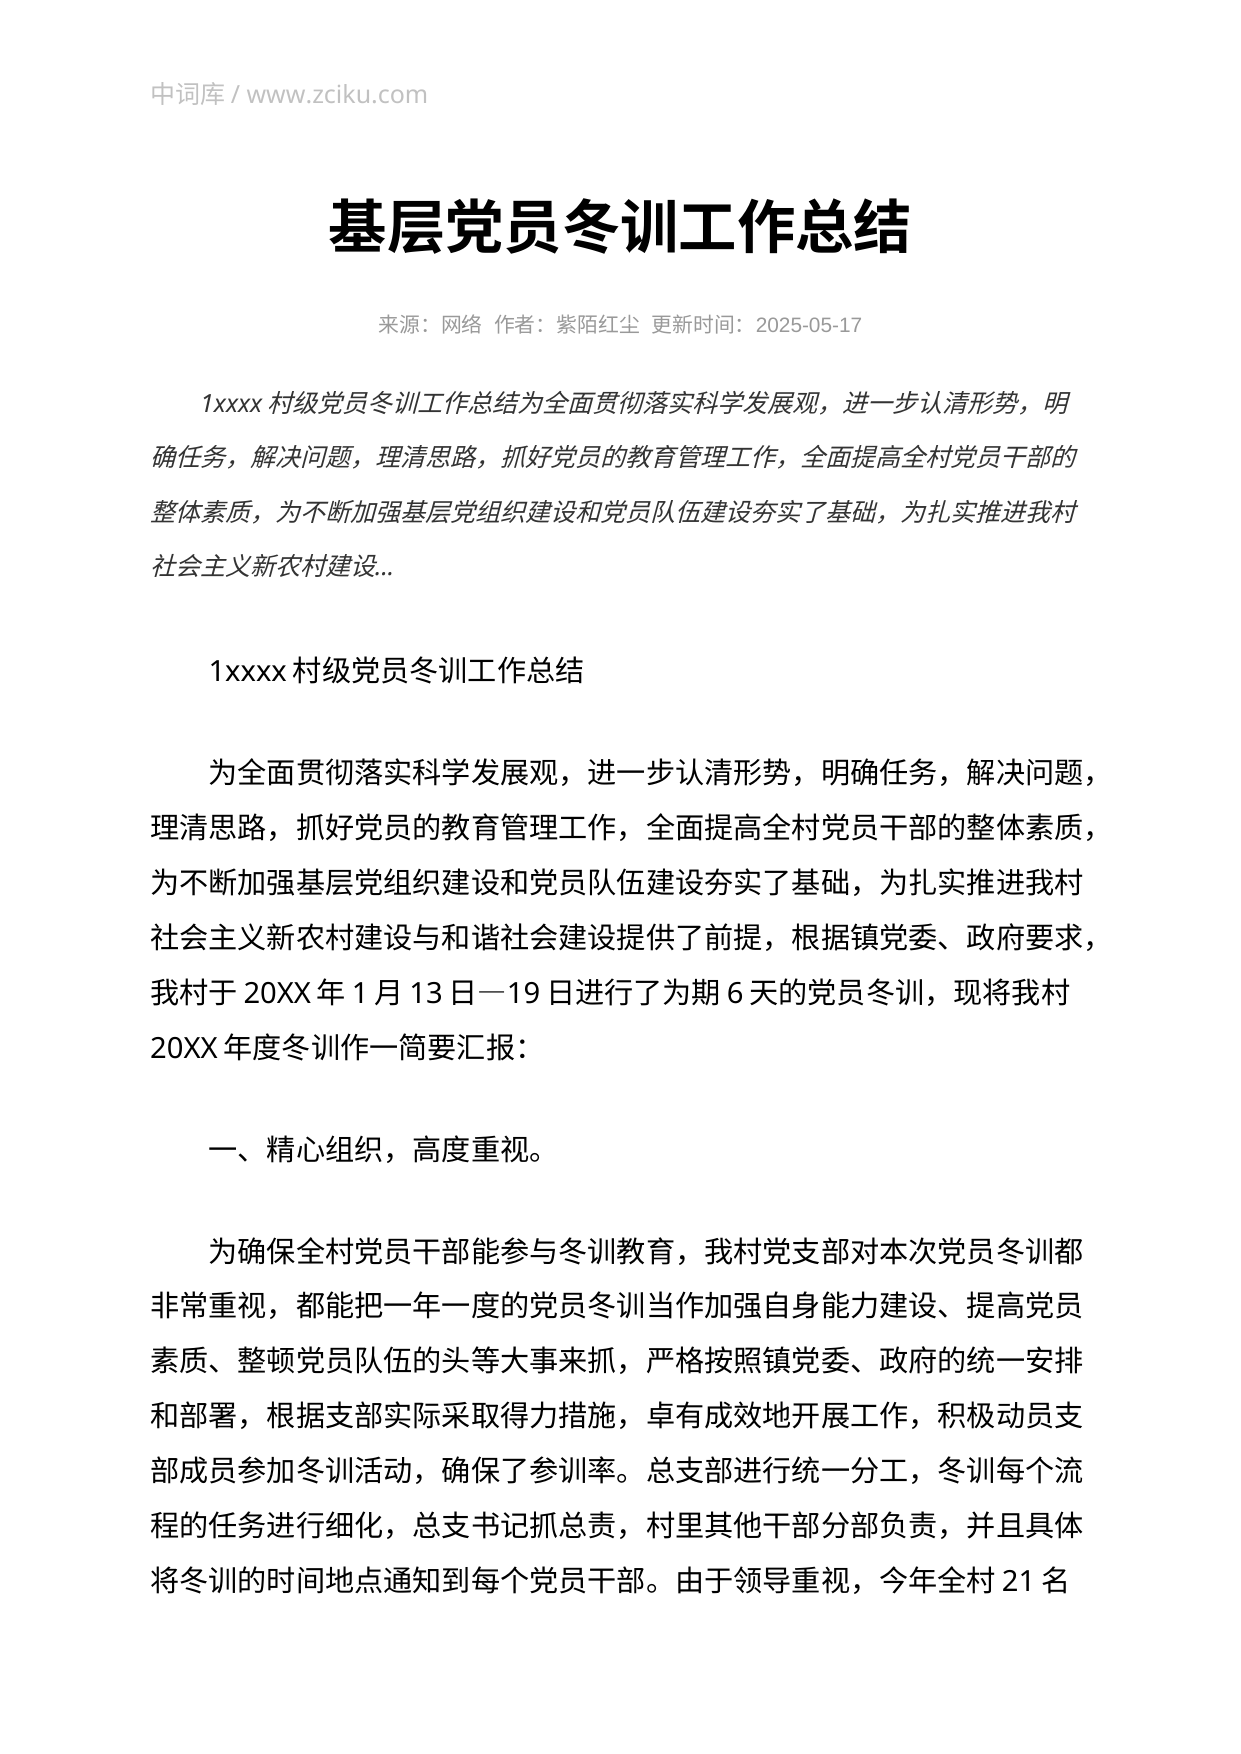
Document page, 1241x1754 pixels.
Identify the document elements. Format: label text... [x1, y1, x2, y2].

text 1xxxx村级党员冬训工作总结为全面贯彻落实科学发展观，进一步认清形势，明确任务，解决问题，理清思路，抓好党员的教育管理工作，全面提高全村党员干部的整体素质，为不断加强基层党组织建设和党员队伍建设夯实了基础，为扎实推进我村社会主义新农村建设... [150, 383, 1090, 583]
text 1xxxx村级党员冬训工作总结 [150, 648, 1090, 690]
subtitle 基层党员冬训工作总结 [150, 181, 1090, 266]
text 来源：网络 作者：紫陌红尘 更新时间：2025-05-17 [150, 313, 1090, 337]
text 为全面贯彻落实科学发展观，进一步认清形势，明确任务，解决问题，理清思路，抓好党员的教育管理工作，全面提高全村党员干部的整体素质，为不断加强基层党组织建设和党员队伍建设夯实了基础，为扎实推进我村社会主义新农村建设与和谐社会建设提供了前提，根据镇党委、政府要求，我村于20XX年1月13日—19日进行了为期6天的党员冬训，现将我村20XX年度冬训作一简要汇报： [150, 750, 1090, 1067]
text 一、精心组织，高度重视。 [150, 1126, 1090, 1169]
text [150, 1228, 1090, 1600]
